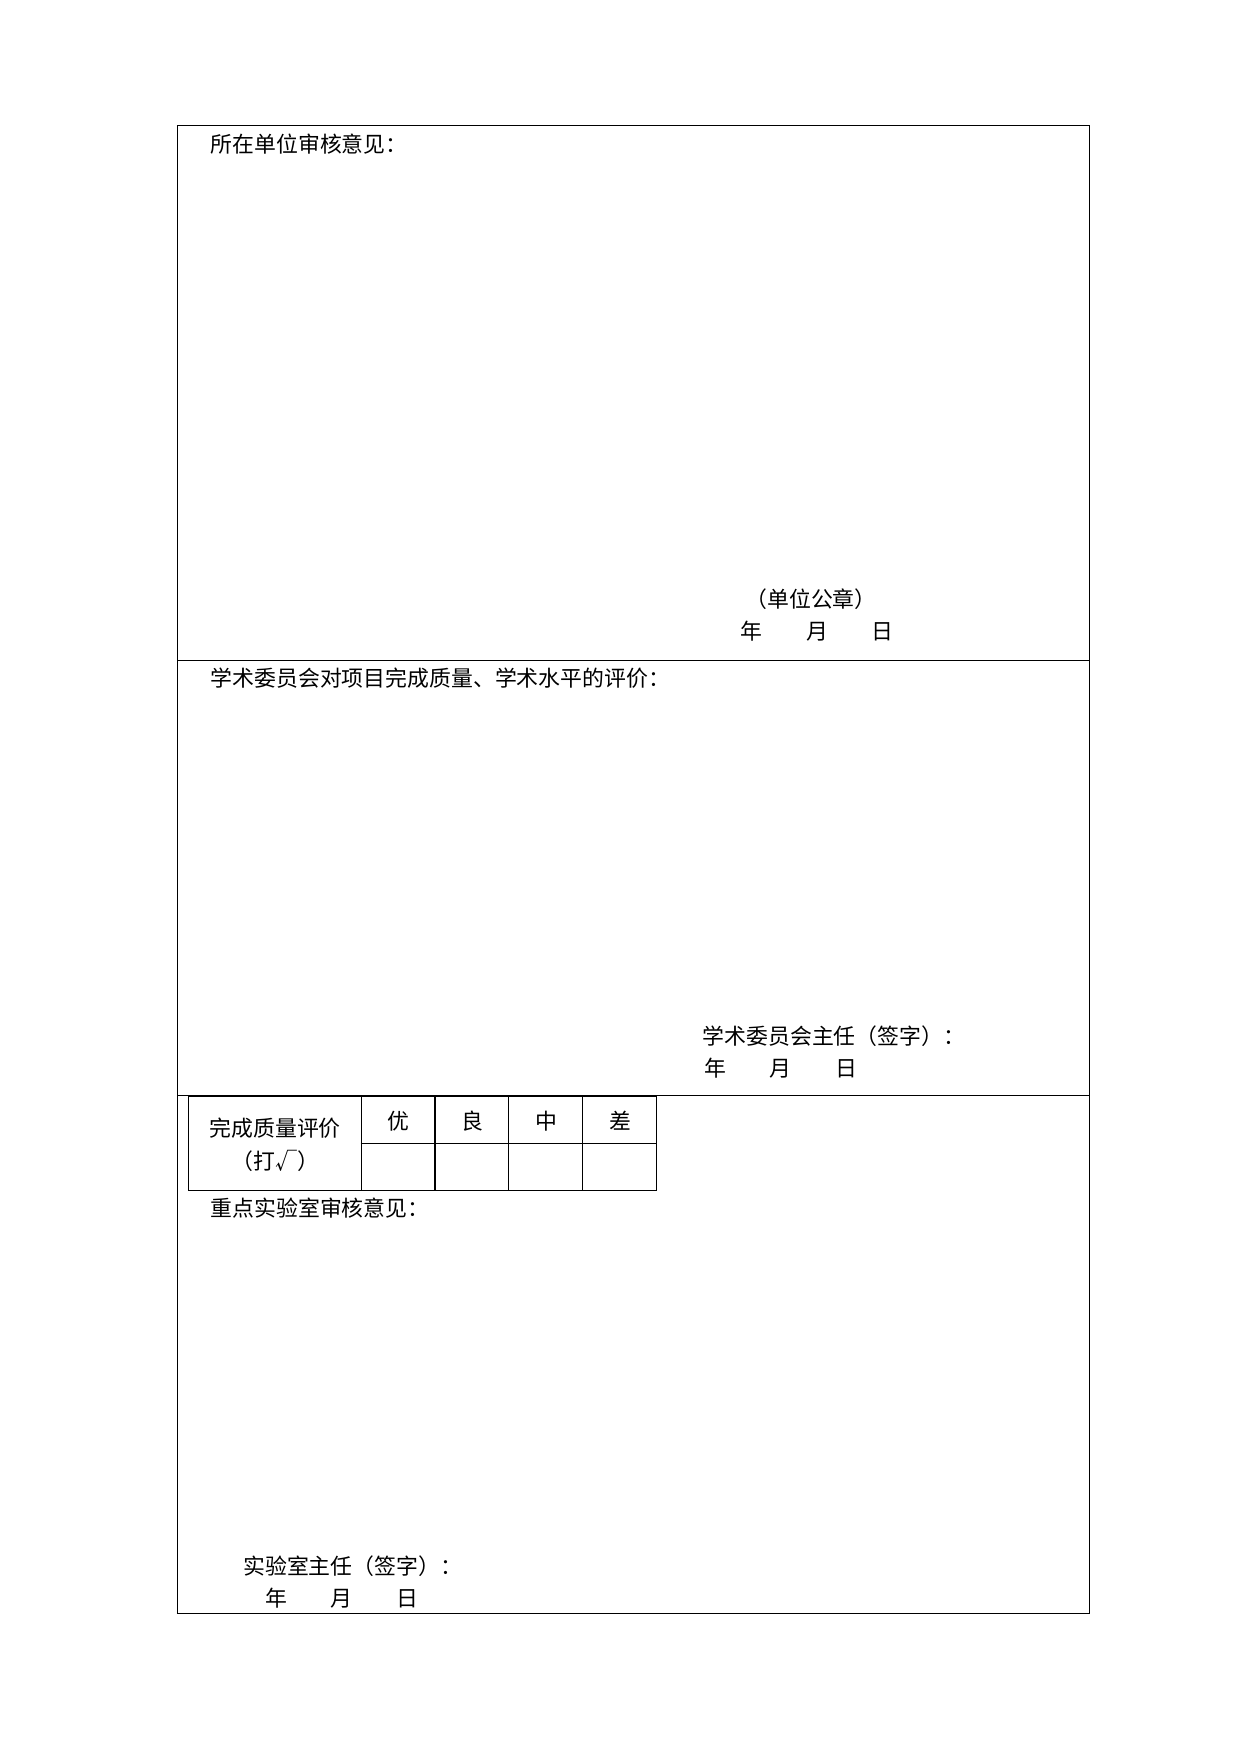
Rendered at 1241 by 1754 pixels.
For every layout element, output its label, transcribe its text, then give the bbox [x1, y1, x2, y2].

table_cell 学术委员会对项目完成质量、学术水平的评价： 学术委员会主任（签字）： 年 月 日 [178, 661, 1089, 1095]
table_header 所在单位审核意见： （单位公章） 年 月 日 [178, 126, 1089, 660]
table_cell 重点实验室审核意见： 实验室主任（签字）： 年 月 日 [178, 1096, 1089, 1613]
